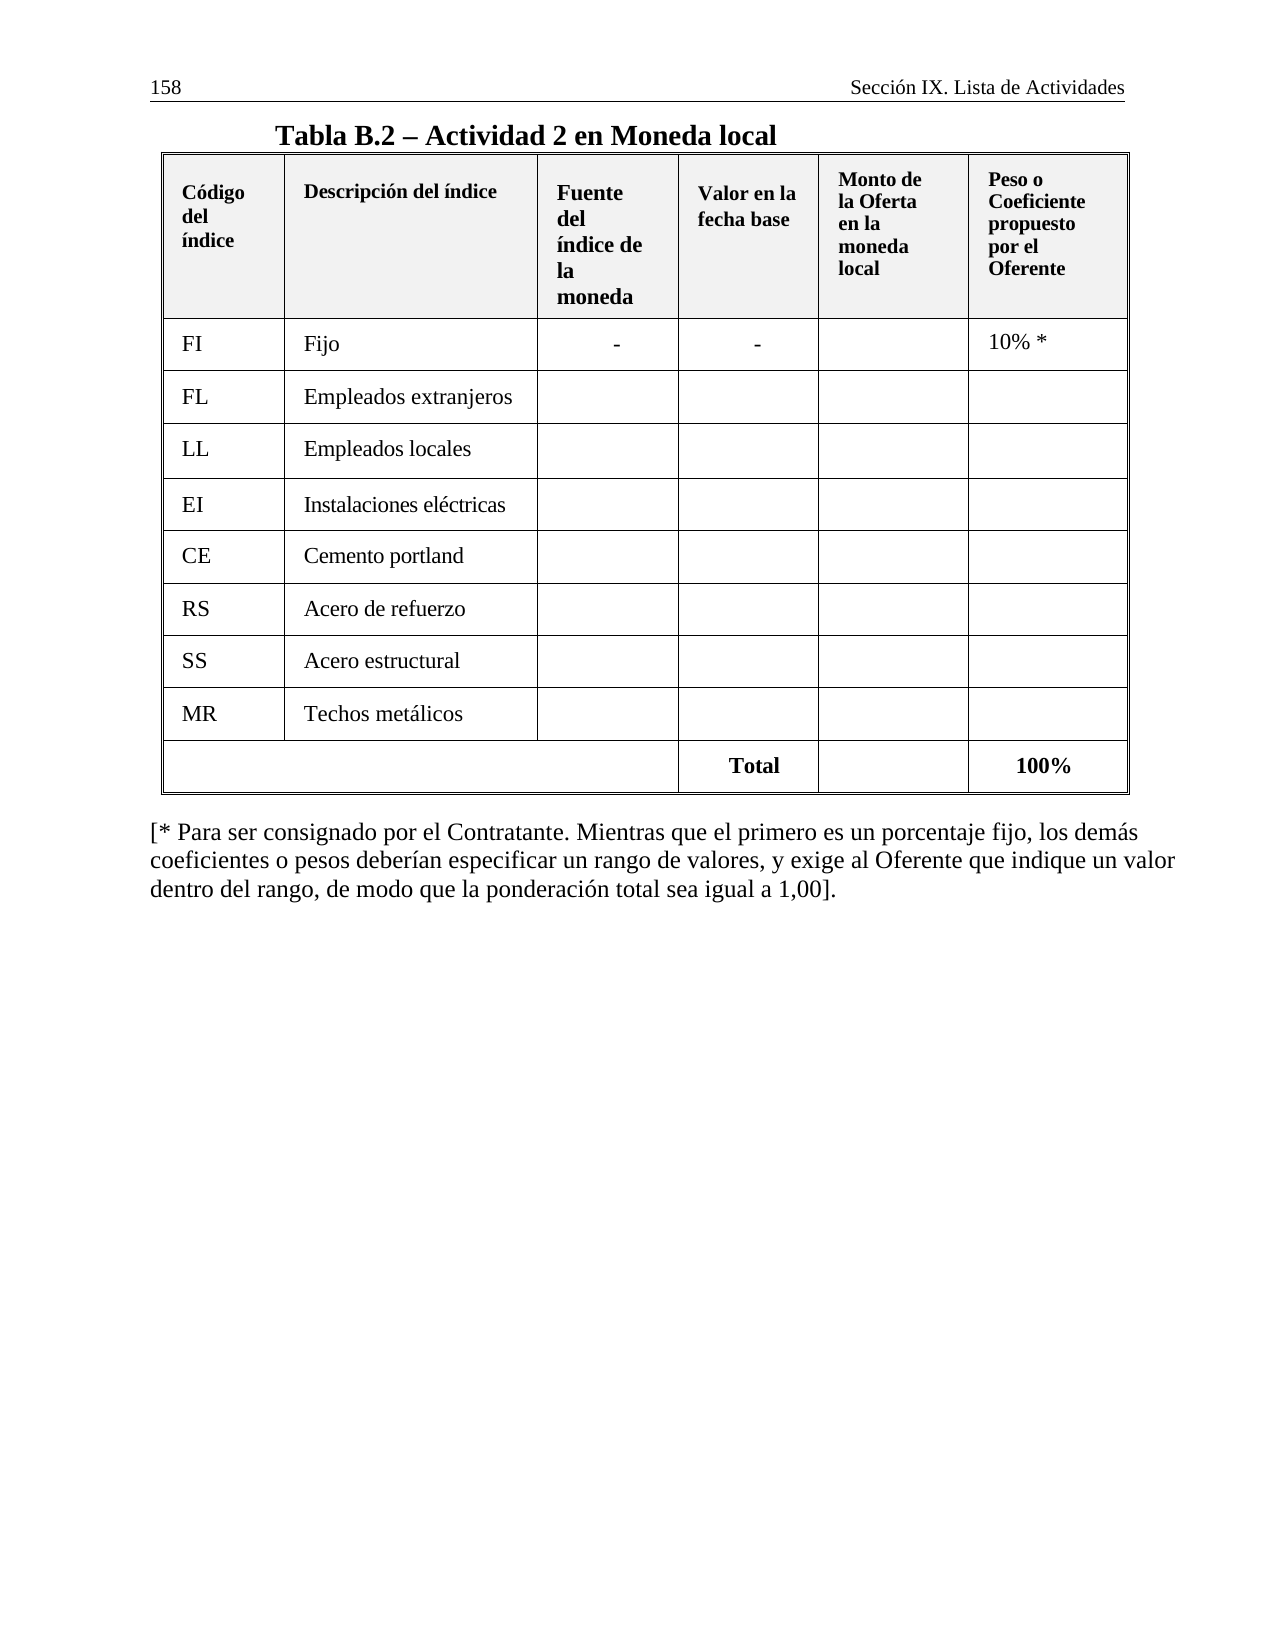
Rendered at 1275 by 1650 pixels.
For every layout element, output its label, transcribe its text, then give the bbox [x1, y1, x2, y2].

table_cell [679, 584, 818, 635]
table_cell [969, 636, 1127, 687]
table_cell [969, 424, 1127, 478]
table_cell 10% * [969, 319, 1127, 370]
table_cell - [538, 319, 678, 370]
table_cell Empleados extranjeros [285, 371, 537, 423]
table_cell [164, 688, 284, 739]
table_cell CE [164, 531, 284, 583]
table_cell Fijo [285, 319, 537, 370]
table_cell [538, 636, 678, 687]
subtitle Tabla B.2 – Actividad 2 en Moneda local [103, 118, 948, 152]
table_header Fuente del índice de la moneda [538, 155, 678, 318]
table_cell FI [164, 319, 284, 370]
table_header Peso o Coeficiente propuesto por el Oferente [969, 155, 1127, 318]
table_cell Instalaciones eléctricas [285, 479, 537, 530]
table_cell [538, 371, 678, 423]
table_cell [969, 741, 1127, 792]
table_cell [538, 424, 678, 478]
text [* Para ser consignado por el Contratante. Mientras que el primero es un porcentaje fijo, los demás coeficientes o pesos deberían especificar un rango de valores, y exige al Oferente que indique un valor dentro del rango, de modo que la ponderación total sea igual a 1,00]. [150, 817, 1199, 903]
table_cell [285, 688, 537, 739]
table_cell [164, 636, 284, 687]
table_cell LL [164, 424, 284, 478]
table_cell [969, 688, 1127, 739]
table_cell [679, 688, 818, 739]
table_cell [819, 371, 968, 423]
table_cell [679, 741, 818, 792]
table_cell [819, 479, 968, 530]
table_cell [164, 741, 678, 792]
table_cell FL [164, 371, 284, 423]
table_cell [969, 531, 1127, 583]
table_cell [969, 479, 1127, 530]
table_cell [679, 424, 818, 478]
table_cell Empleados locales [285, 424, 537, 478]
table_header Código del índice [164, 155, 284, 318]
table_cell [679, 371, 818, 423]
table_header Monto de la Oferta en la moneda local [819, 155, 968, 318]
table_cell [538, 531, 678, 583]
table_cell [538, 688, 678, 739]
table_cell [969, 371, 1127, 423]
table_header Valor en la fecha base [679, 155, 818, 318]
table_cell [538, 479, 678, 530]
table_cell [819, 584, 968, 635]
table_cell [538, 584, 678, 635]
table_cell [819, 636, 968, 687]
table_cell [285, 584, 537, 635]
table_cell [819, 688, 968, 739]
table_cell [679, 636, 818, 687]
table_cell [819, 424, 968, 478]
table_cell EI [164, 479, 284, 530]
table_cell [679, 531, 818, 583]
table_cell [679, 479, 818, 530]
table_header Descripción del índice [285, 155, 537, 318]
table_cell [819, 319, 968, 370]
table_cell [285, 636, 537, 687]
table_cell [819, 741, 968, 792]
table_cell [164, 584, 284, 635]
table_cell - [679, 319, 818, 370]
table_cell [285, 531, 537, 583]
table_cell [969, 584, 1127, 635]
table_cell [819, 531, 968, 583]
